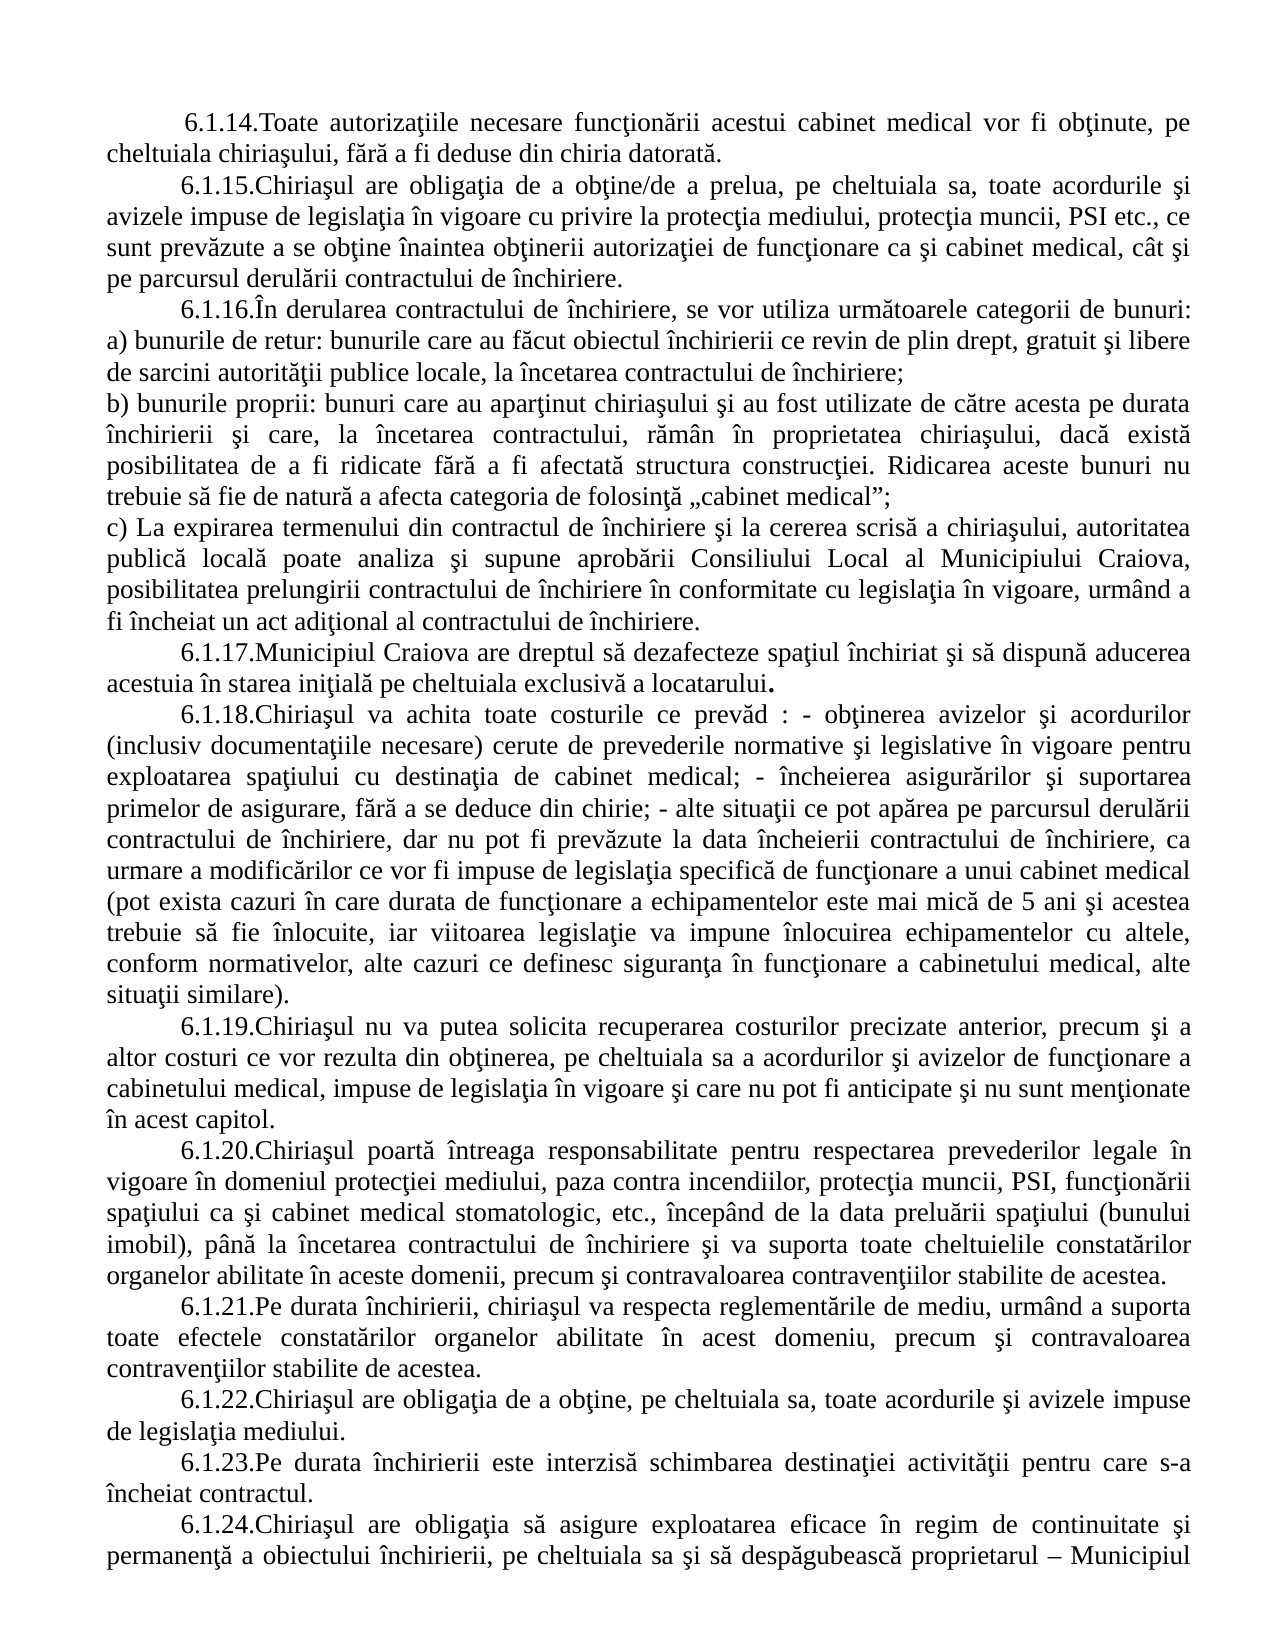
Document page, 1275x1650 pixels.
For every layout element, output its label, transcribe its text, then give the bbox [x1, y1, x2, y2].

text 6.1.21.Pe durata închirierii, chiriaşul va respecta reglementările de mediu, urmând a suporta toate efectele constatărilor organelor abilitate în acest domeniu, precum şi contravaloarea contravenţiilor stabilite de acestea. [106, 1290, 1192, 1383]
text 6.1.15.Chiriaşul are obligaţia de a obţine/de a prelua, pe cheltuiala sa, toate acordurile şi avizele impuse de legislaţia în vigoare cu privire la protecţia mediului, protecţia muncii, PSI etc., ce sunt prevăzute a se obţine înaintea obţinerii autorizaţiei de funcţionare ca şi cabinet medical, cât şi pe parcursul derulării contractului de închiriere. [106, 169, 1192, 293]
text 6.1.19.Chiriaşul nu va putea solicita recuperarea costurilor precizate anterior, precum şi a altor costuri ce vor rezulta din obţinerea, pe cheltuiala sa a acordurilor şi avizelor de funcţionare a cabinetului medical, impuse de legislaţia în vigoare şi care nu pot fi anticipate şi nu sunt menţionate în acest capitol. [106, 1010, 1192, 1134]
text 6.1.16.În derularea contractului de închiriere, se vor utiliza următoarele categorii de bunuri: a) bunurile de retur: bunurile care au făcut obiectul închirierii ce revin de plin drept, gratuit şi libere de sarcini autorităţii publice locale, la încetarea contractului de închiriere; [106, 293, 1192, 387]
text b) bunurile proprii: bunuri care au aparţinut chiriaşului şi au fost utilizate de către acesta pe durata închirierii şi care, la încetarea contractului, rămân în proprietatea chiriaşului, dacă există posibilitatea de a fi ridicate fără a fi afectată structura construcţiei. Ridicarea aceste bunuri nu trebuie să fie de natură a afecta categoria de folosinţă „cabinet medical”; [106, 387, 1192, 511]
text 6.1.18.Chiriaşul va achita toate costurile ce prevăd : - obţinerea avizelor şi acordurilor (inclusiv documentaţiile necesare) cerute de prevederile normative şi legislative în vigoare pentru exploatarea spaţiului cu destinaţia de cabinet medical; - încheierea asigurărilor şi suportarea primelor de asigurare, fără a se deduce din chirie; - alte situaţii ce pot apărea pe parcursul derulării contractului de închiriere, dar nu pot fi prevăzute la data încheierii contractului de închiriere, ca urmare a modificărilor ce vor fi impuse de legislaţia specifică de funcţionare a unui cabinet medical (pot exista cazuri în care durata de funcţionare a echipamentelor este mai mică de 5 ani şi acestea trebuie să fie înlocuite, iar viitoarea legislaţie va impune înlocuirea echipamentelor cu altele, conform normativelor, alte cazuri ce definesc siguranţa în funcţionare a cabinetului medical, alte situaţii similare). [106, 698, 1192, 1010]
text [106, 1508, 1192, 1570]
text 6.1.22.Chiriaşul are obligaţia de a obţine, pe cheltuiala sa, toate acordurile şi avizele impuse de legislaţia mediului. [106, 1383, 1192, 1446]
text c) La expirarea termenului din contractul de închiriere şi la cererea scrisă a chiriaşului, autoritatea publică locală poate analiza şi supune aprobării Consiliului Local al Municipiului Craiova, posibilitatea prelungirii contractului de închiriere în conformitate cu legislaţia în vigoare, urmând a fi încheiat un act adiţional al contractului de închiriere. [106, 511, 1192, 636]
text 6.1.20.Chiriaşul poartă întreaga responsabilitate pentru respectarea prevederilor legale în vigoare în domeniul protecţiei mediului, paza contra incendiilor, protecţia muncii, PSI, funcţionării spaţiului ca şi cabinet medical stomatologic, etc., începând de la data preluării spaţiului (bunului imobil), până la încetarea contractului de închiriere şi va suporta toate cheltuielile constatărilor organelor abilitate în aceste domenii, precum şi contravaloarea contravenţiilor stabilite de acestea. [106, 1134, 1192, 1290]
text 6.1.23.Pe durata închirierii este interzisă schimbarea destinaţiei activităţii pentru care s-a încheiat contractul. [106, 1446, 1192, 1508]
text 6.1.17.Municipiul Craiova are dreptul să dezafecteze spaţiul închiriat şi să dispună aducerea acestuia în starea iniţială pe cheltuiala exclusivă a locatarului. [106, 636, 1192, 698]
text 6.1.14.Toate autorizaţiile necesare funcţionării acestui cabinet medical vor fi obţinute, pe cheltuiala chiriaşului, fără a fi deduse din chiria datorată. [106, 106, 1192, 169]
